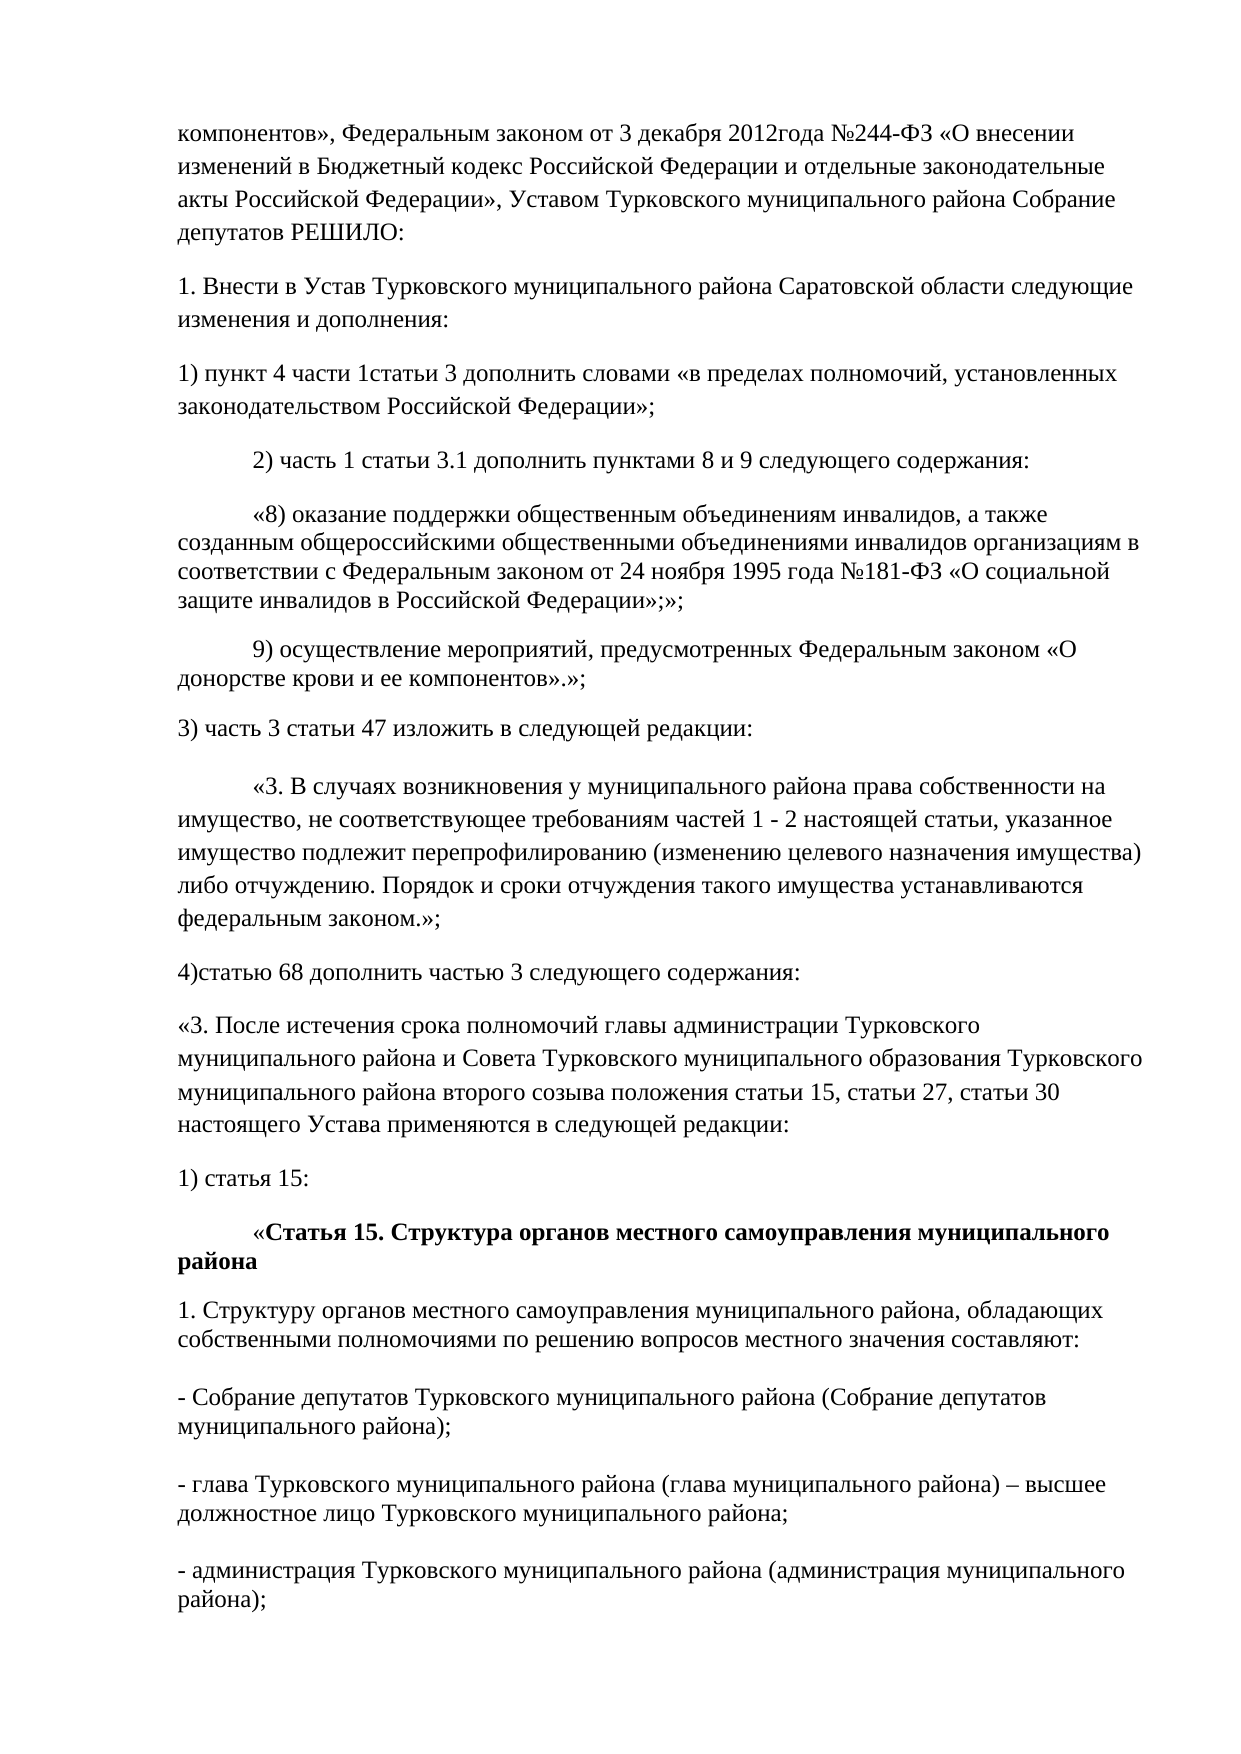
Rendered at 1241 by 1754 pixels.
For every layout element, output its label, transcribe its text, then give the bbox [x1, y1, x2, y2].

text 2) часть 1 статьи 3.1 дополнить пунктами 8 и 9 следующего содержания: [177, 445, 1152, 473]
text «3. После истечения срока полномочий главы администрации Турковского муниципального района и Совета Турковского муниципального образования Турковского муниципального района второго созыва положения статьи 15, статьи 27, статьи 30 настоящего Устава применяются в следующей редакции: [177, 1011, 1152, 1138]
text «8) оказание поддержки общественным объединениям инвалидов, а также созданным общероссийскими общественными объединениями инвалидов организациям в соответствии с Федеральным законом от 24 ноября 1995 года №181-ФЗ «О социальной защите инвалидов в Российской Федерации»;»; [177, 499, 1152, 614]
text - глава Турковского муниципального района (глава муниципального района) – высшее должностное лицо Турковского муниципального района; [177, 1469, 1152, 1526]
text - администрация Турковского муниципального района (администрация муниципального района); [177, 1556, 1152, 1613]
text «Статья 15. Структура органов местного самоуправления муниципального района [177, 1217, 1152, 1275]
text 1) статья 15: [177, 1163, 1152, 1192]
text - Собрание депутатов Турковского муниципального района (Собрание депутатов муниципального района); [177, 1382, 1152, 1440]
text 3) часть 3 статьи 47 изложить в следующей редакции: [177, 713, 1152, 742]
text 9) осуществление мероприятий, предусмотренных Федеральным законом «О донорстве крови и ее компонентов».»; [177, 634, 1152, 692]
text 4)статью 68 дополнить частью 3 следующего содержания: [177, 957, 1152, 985]
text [177, 118, 1152, 246]
text 1. Структуру органов местного самоуправления муниципального района, обладающих собственными полномочиями по решению вопросов местного значения составляют: [177, 1296, 1152, 1353]
text 1) пункт 4 части 1статьи 3 дополнить словами «в пределах полномочий, установленных законодательством Российской Федерации»; [177, 358, 1152, 420]
text 1. Внести в Устав Турковского муниципального района Саратовской области следующие изменения и дополнения: [177, 271, 1152, 333]
text «3. В случаях возникновения у муниципального района права собственности на имущество, не соответствующее требованиям частей 1 - 2 настоящей статьи, указанное имущество подлежит перепрофилированию (изменению целевого назначения имущества) либо отчуждению. Порядок и сроки отчуждения такого имущества устанавливаются федеральным законом.»; [177, 771, 1152, 932]
